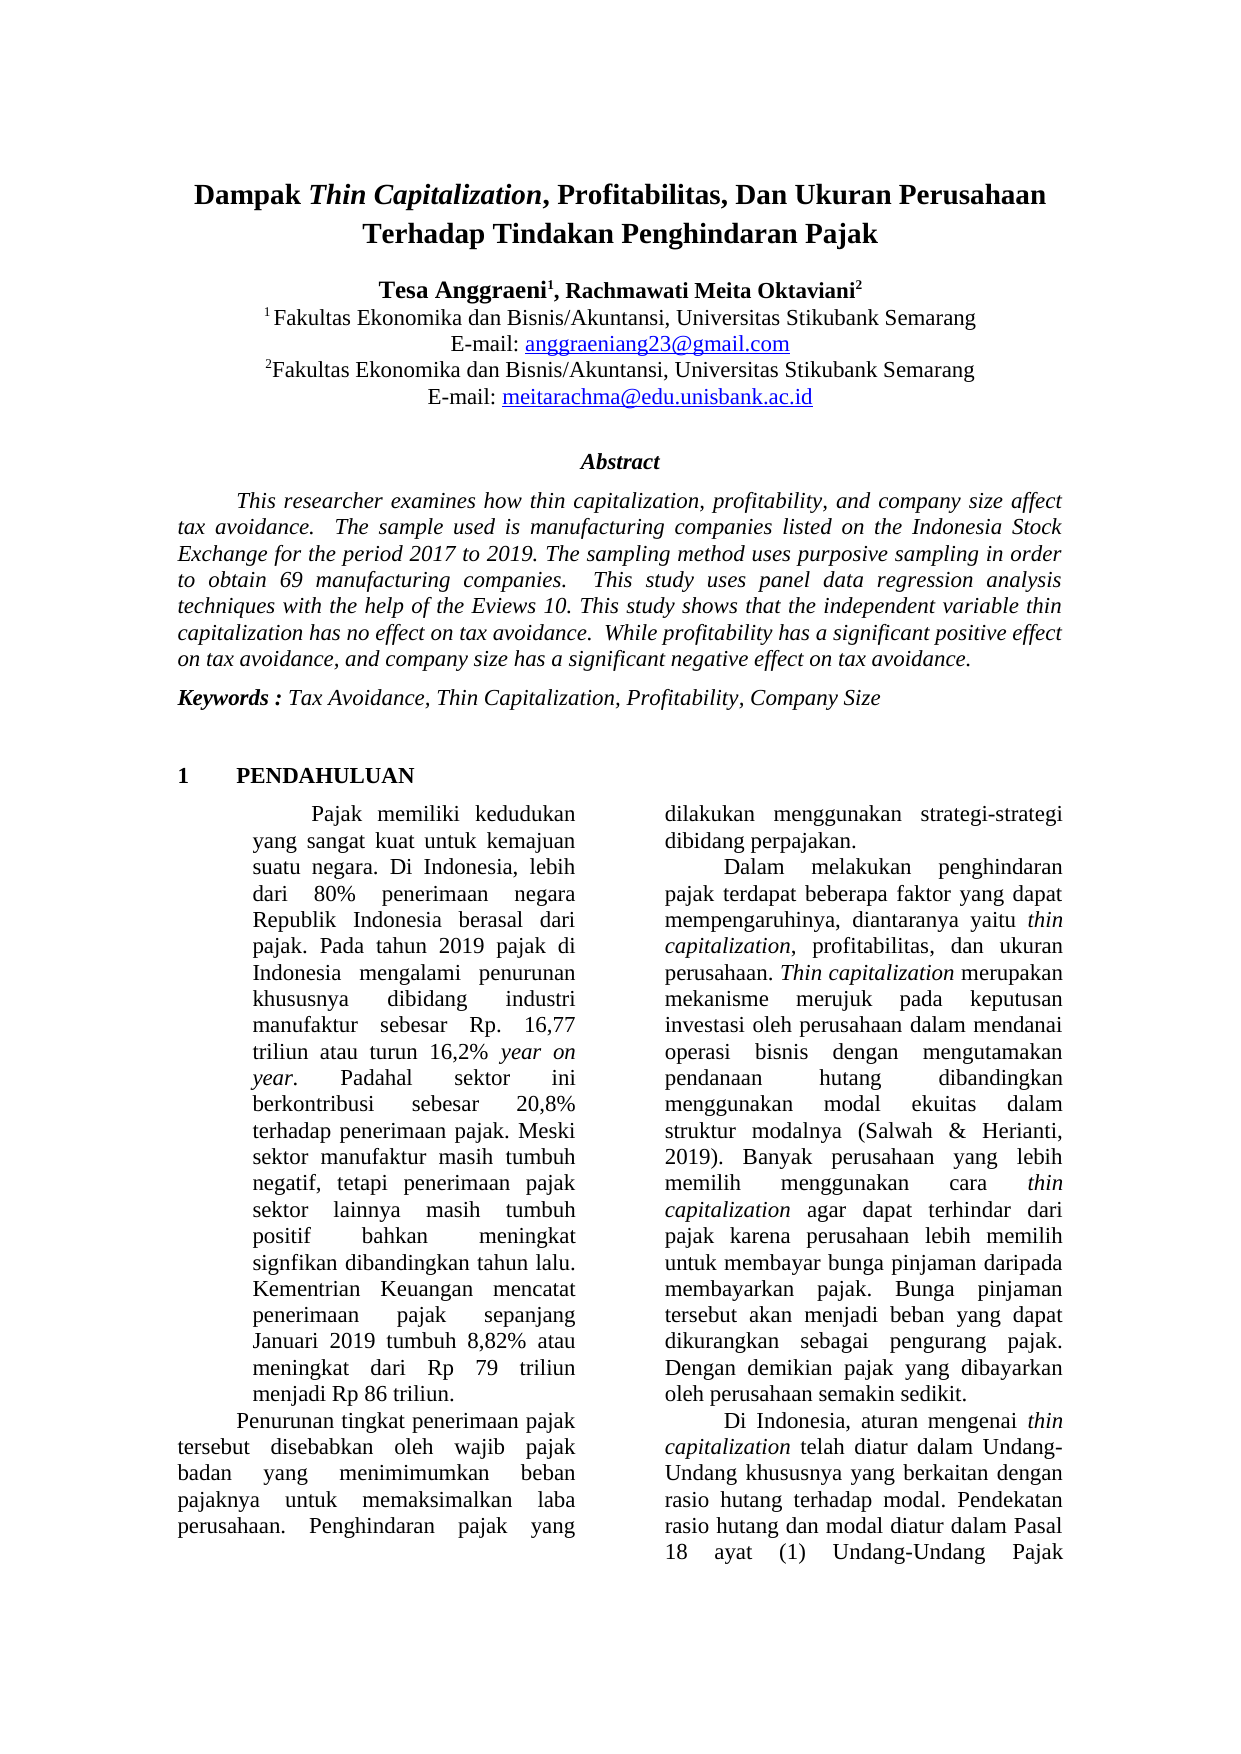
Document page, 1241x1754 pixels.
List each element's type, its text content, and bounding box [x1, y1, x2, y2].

text Pajak memiliki kedudukan yang sangat kuat untuk kemajuan suatu negara. Di Indonesia, lebih dari 80% penerimaan negara Republik Indonesia berasal dari pajak. Pada tahun 2019 pajak di Indonesia mengalami penurunan khususnya dibidang industri manufaktur sebesar Rp. 16,77 triliun atau turun 16,2% year on year. Padahal sektor ini berkontribusi sebesar 20,8% terhadap penerimaan pajak. Meski sektor manufaktur masih tumbuh negatif, tetapi penerimaan pajak sektor lainnya masih tumbuh positif bahkan meningkat signfikan dibandingkan tahun lalu. Kementrian Keuangan mencatat penerimaan pajak sepanjang Januari 2019 tumbuh 8,82% atau meningkat dari Rp 79 triliun menjadi Rp 86 triliun. [252, 801, 576, 1407]
text 2Fakultas Ekonomika dan Bisnis/Akuntansi, Universitas Stikubank Semarang [177, 357, 1063, 383]
text Tesa Anggraeni1, Rachmawati Meita Oktaviani2 [177, 275, 1063, 304]
text Dalam melakukan penghindaran pajak terdapat beberapa faktor yang dapat mempengaruhinya, diantaranya yaitu thin capitalization, profitabilitas, dan ukuran perusahaan. Thin capitalization merupakan mekanisme merujuk pada keputusan investasi oleh perusahaan dalam mendanai operasi bisnis dengan mengutamakan pendanaan hutang dibandingkan menggunakan modal ekuitas dalam struktur modalnya (Salwah & Herianti, 2019). Banyak perusahaan yang lebih memilih menggunakan cara thin capitalization agar dapat terhindar dari pajak karena perusahaan lebih memilih untuk membayar bunga pinjaman daripada membayarkan pajak. Bunga pinjaman tersebut akan menjadi beban yang dapat dikurangkan sebagai pengurang pajak. Dengan demikian pajak yang dibayarkan oleh perusahaan semakin sedikit. [664, 853, 1063, 1407]
text 1 Fakultas Ekonomika dan Bisnis/Akuntansi, Universitas Stikubank Semarang [177, 304, 1063, 330]
text Dampak Thin Capitalization, Profitabilitas, Dan Ukuran Perusahaan Terhadap Tindakan Penghindaran Pajak [177, 177, 1063, 249]
text This researcher examines how thin capitalization, profitability, and company size affect tax avoidance. The sample used is manufacturing companies listed on the Indonesia Stock Exchange for the period 2017 to 2019. The sampling method uses purposive sampling in order to obtain 69 manufacturing companies. This study uses panel data regression analysis techniques with the help of the Eviews 10. This study shows that the independent variable thin capitalization has no effect on tax avoidance. While profitability has a significant positive effect on tax avoidance, and company size has a significant negative effect on tax avoidance. [177, 487, 1063, 671]
text Penurunan tingkat penerimaan pajak tersebut disebabkan oleh wajib pajak badan yang menimimumkan beban pajaknya untuk memaksimalkan laba perusahaan. Penghindaran pajak yang dilakukan menggunakan strategi-strategi dibidang perpajakan. [664, 801, 1063, 853]
text E-mail: meitarachma@edu.unisbank.ac.id [177, 383, 1063, 409]
text Penurunan tingkat penerimaan pajak tersebut disebabkan oleh wajib pajak badan yang menimimumkan beban pajaknya untuk memaksimalkan laba perusahaan. Penghindaran pajak yang dilakukan menggunakan strategi-strategi dibidang perpajakan. [177, 1407, 576, 1538]
text E-mail: anggraeniang23@gmail.com [177, 330, 1063, 357]
list PENDAHULUAN [177, 762, 1063, 788]
text Keywords : Tax Avoidance, Thin Capitalization, Profitability, Company Size [177, 684, 1063, 710]
text Abstract [177, 448, 1063, 474]
